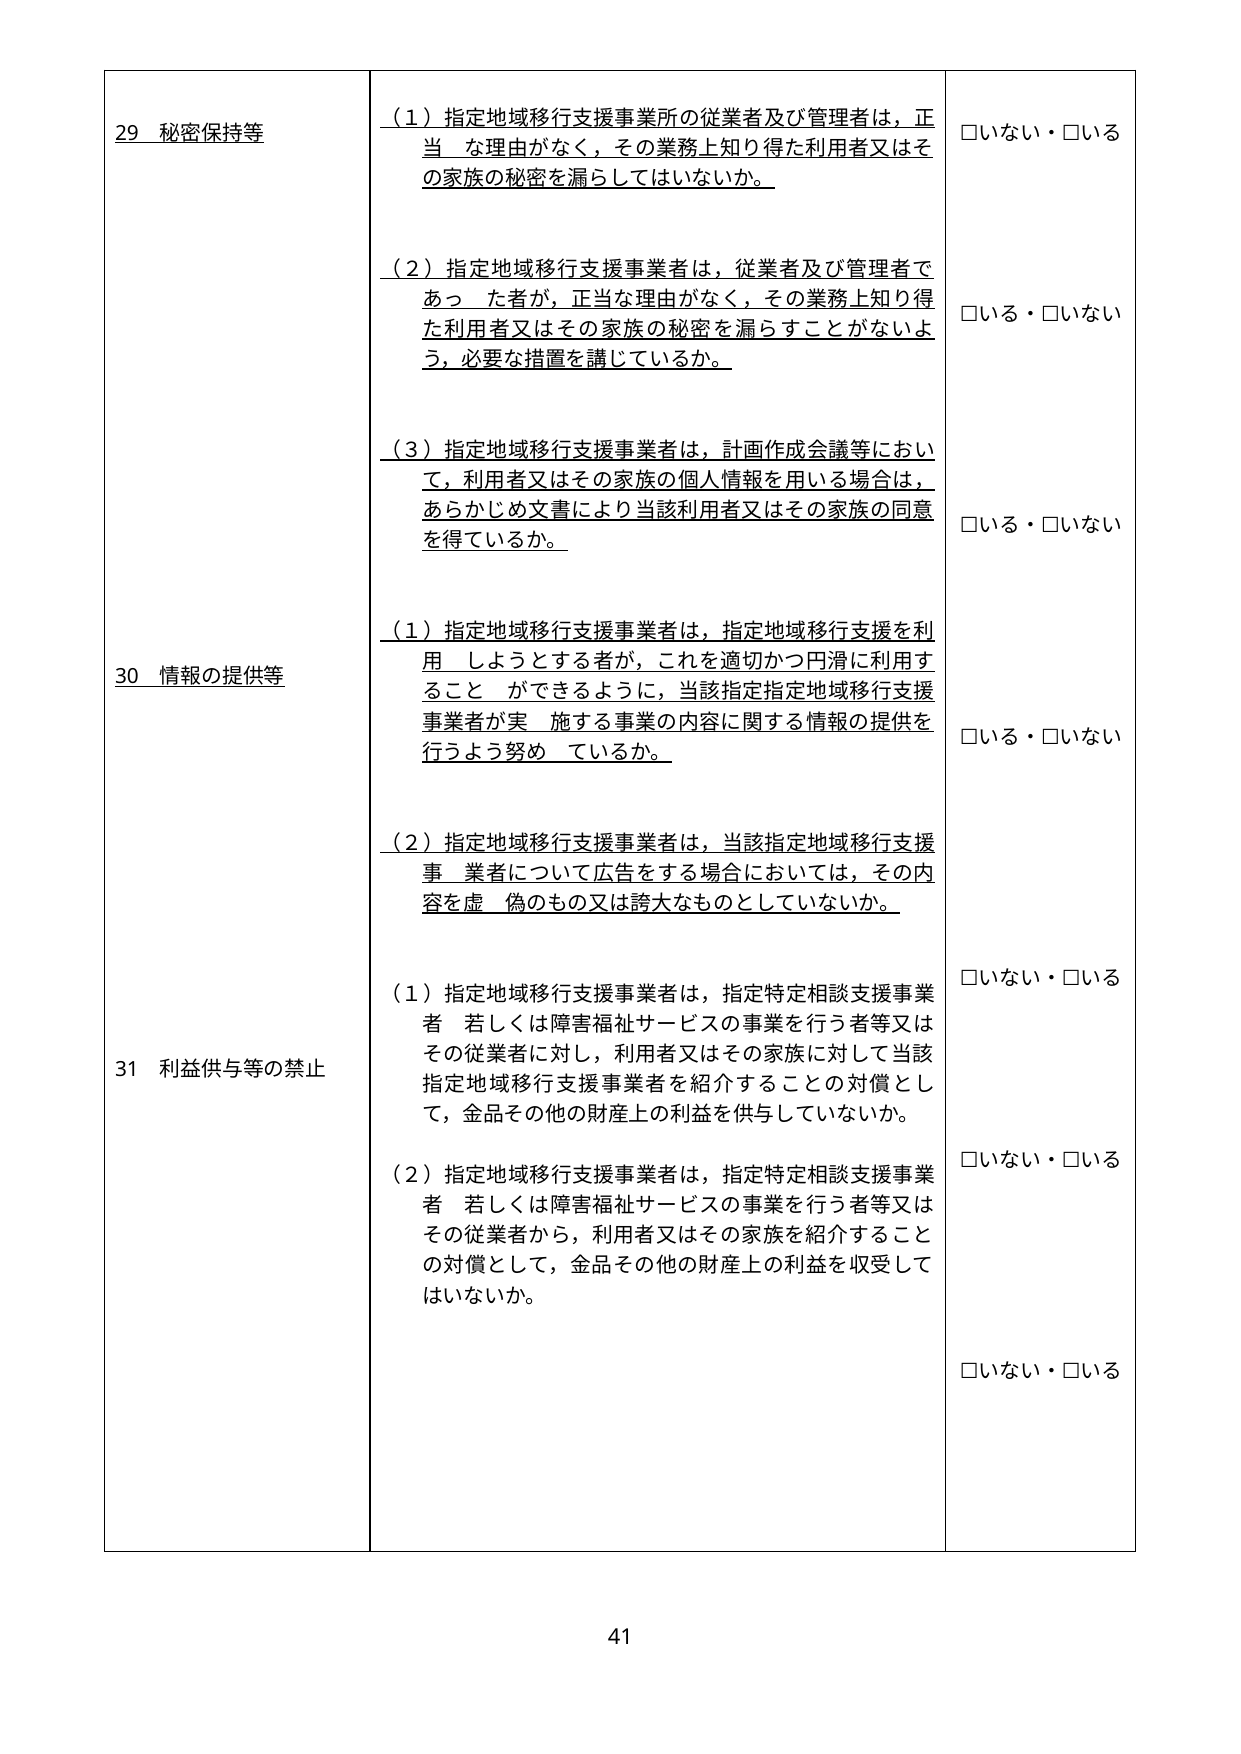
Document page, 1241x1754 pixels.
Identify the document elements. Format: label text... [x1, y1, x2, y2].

table_cell 29 秘密保持等 30 情報の提供等 31 利益供与等の禁止 [105, 71, 369, 1551]
table_cell いない・いる いる・いない いる・いない いる・いない いない・いる いない・いる いない・いる [946, 71, 1135, 1551]
table_cell （１）指定地域移行支援事業所の従業者及び管理者は，正当 な理由がなく，その業務上知り得た利用者又はその家族の秘密を漏らしてはいないか。 （２）指定地域移行支援事業者は，従業者及び管理者であっ た者が，正当な理由がなく，その業務上知り得た利用者又はその家族の秘密を漏らすことがないよう，必要な措置を講じているか。 （３）指定地域移行支援事業者は，計画作成会議等において，利用者又はその家族の個人情報を用いる場合は，あらかじめ文書により当該利用者又はその家族の同意を得ているか。 （１）指定地域移行支援事業者は，指定地域移行支援を利用 しようとする者が，これを適切かつ円滑に利用すること ができるように，当該指定指定地域移行支援事業者が実 施する事業の内容に関する情報の提供を行うよう努め ているか。 （２）指定地域移行支援事業者は，当該指定地域移行支援事 業者について広告をする場合においては，その内容を虚 偽のもの又は誇大なものとしていないか。 （１）指定地域移行支援事業者は，指定特定相談支援事業者 若しくは障害福祉サービスの事業を行う者等又はその従業者に対し，利用者又はその家族に対して当該指定地域移行支援事業者を紹介することの対償として，金品その他の財産上の利益を供与していないか。 （２）指定地域移行支援事業者は，指定特定相談支援事業者 若しくは障害福祉サービスの事業を行う者等又はその従業者から，利用者又はその家族を紹介することの対償として，金品その他の財産上の利益を収受してはいないか。 [371, 71, 945, 1551]
